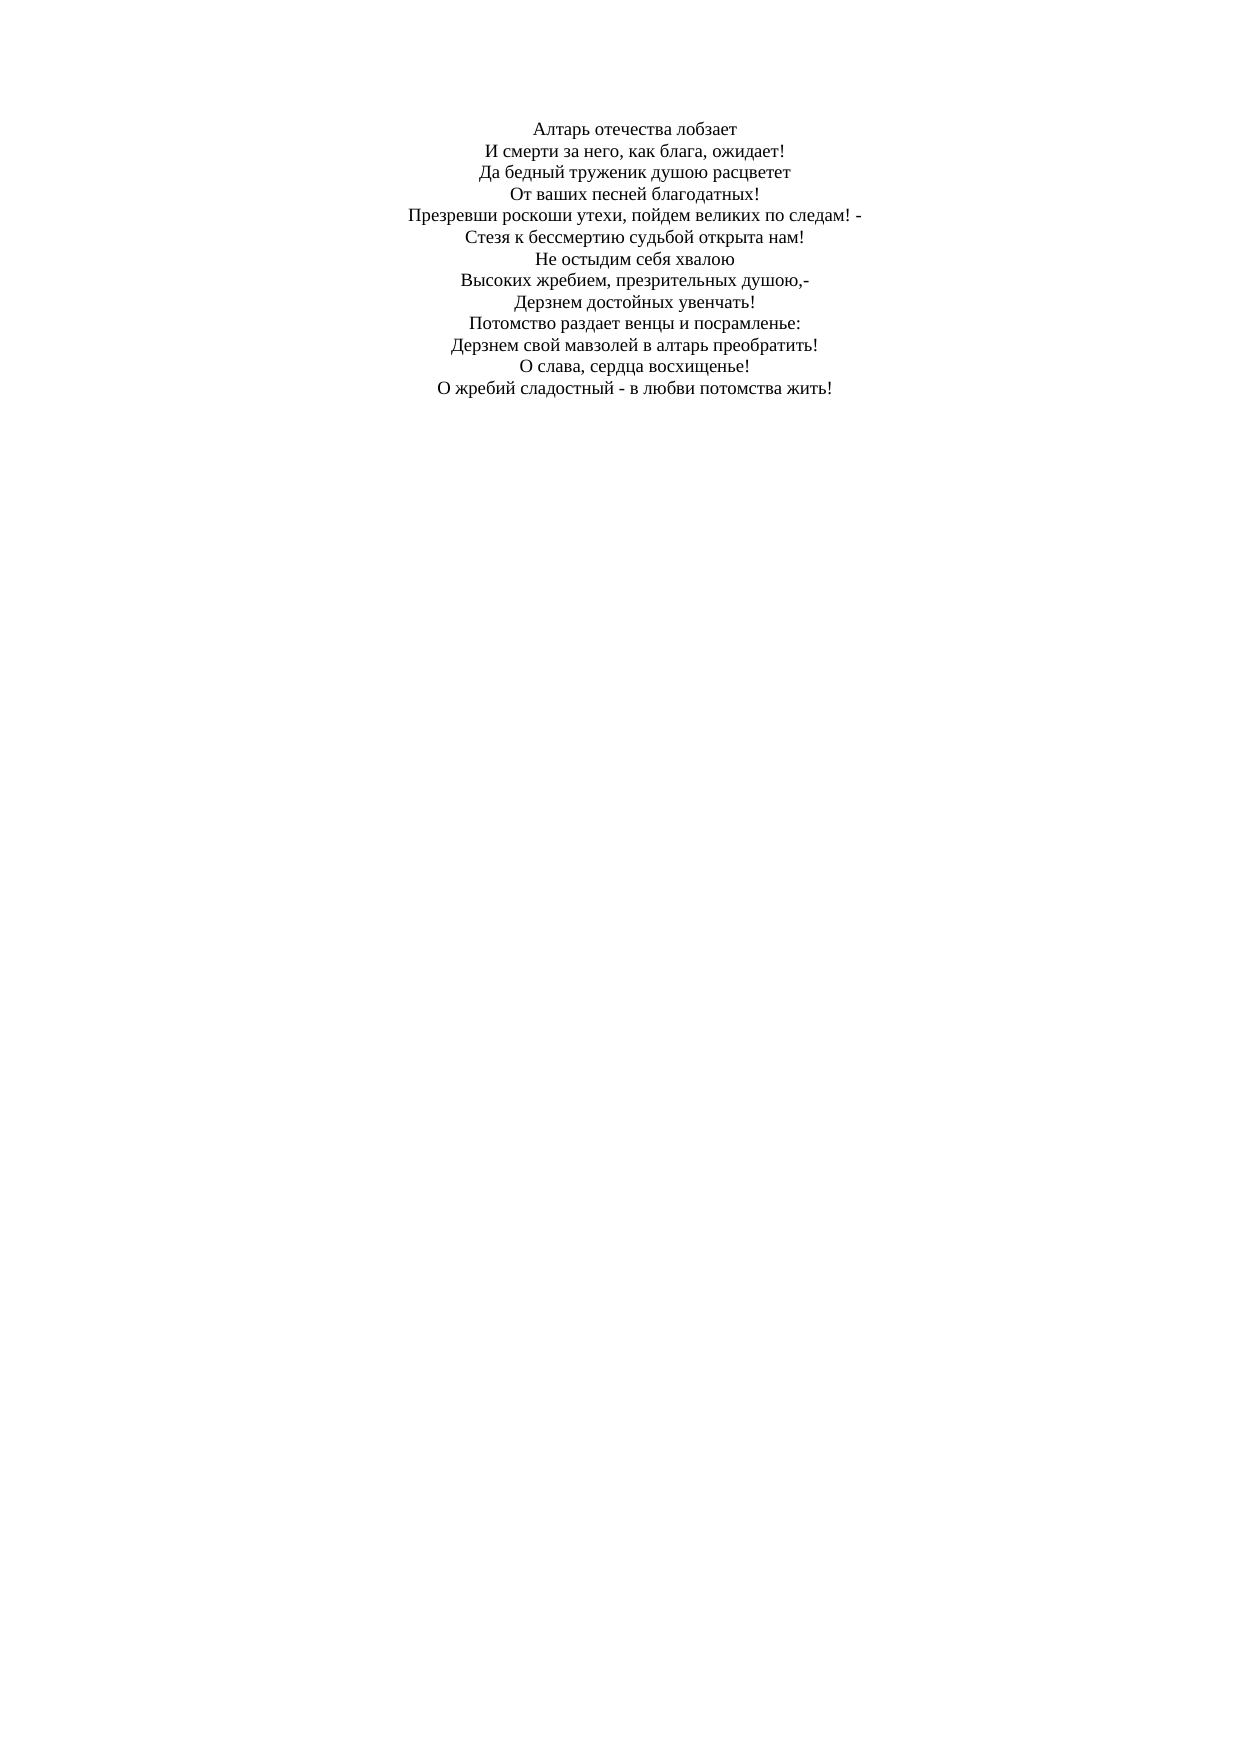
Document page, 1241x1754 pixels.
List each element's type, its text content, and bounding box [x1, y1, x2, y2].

text Алтарь отечества лобзает [89, 118, 1181, 140]
text Дерзнем свой мавзолей в алтарь преобратить! [89, 334, 1181, 355]
text Высоких жребием, презрительных душою,- [89, 269, 1181, 291]
text О слава, сердца восхищенье! [89, 355, 1181, 377]
text И смерти за него, как блага, ожидает! [89, 140, 1181, 161]
text Потомство раздает венцы и посрамленье: [89, 312, 1181, 334]
text От ваших песней благодатных! [89, 183, 1181, 204]
text Да бедный труженик душою расцветет [89, 161, 1181, 183]
text Дерзнем достойных увенчать! [89, 291, 1181, 312]
text Стезя к бессмертию судьбой открыта нам! [89, 226, 1181, 247]
text О жребий сладостный - в любви потомства жить! [89, 377, 1181, 398]
text Презревши роскоши утехи, пойдем великих по следам! - [89, 204, 1181, 226]
text Не остыдим себя хвалою [89, 247, 1181, 269]
